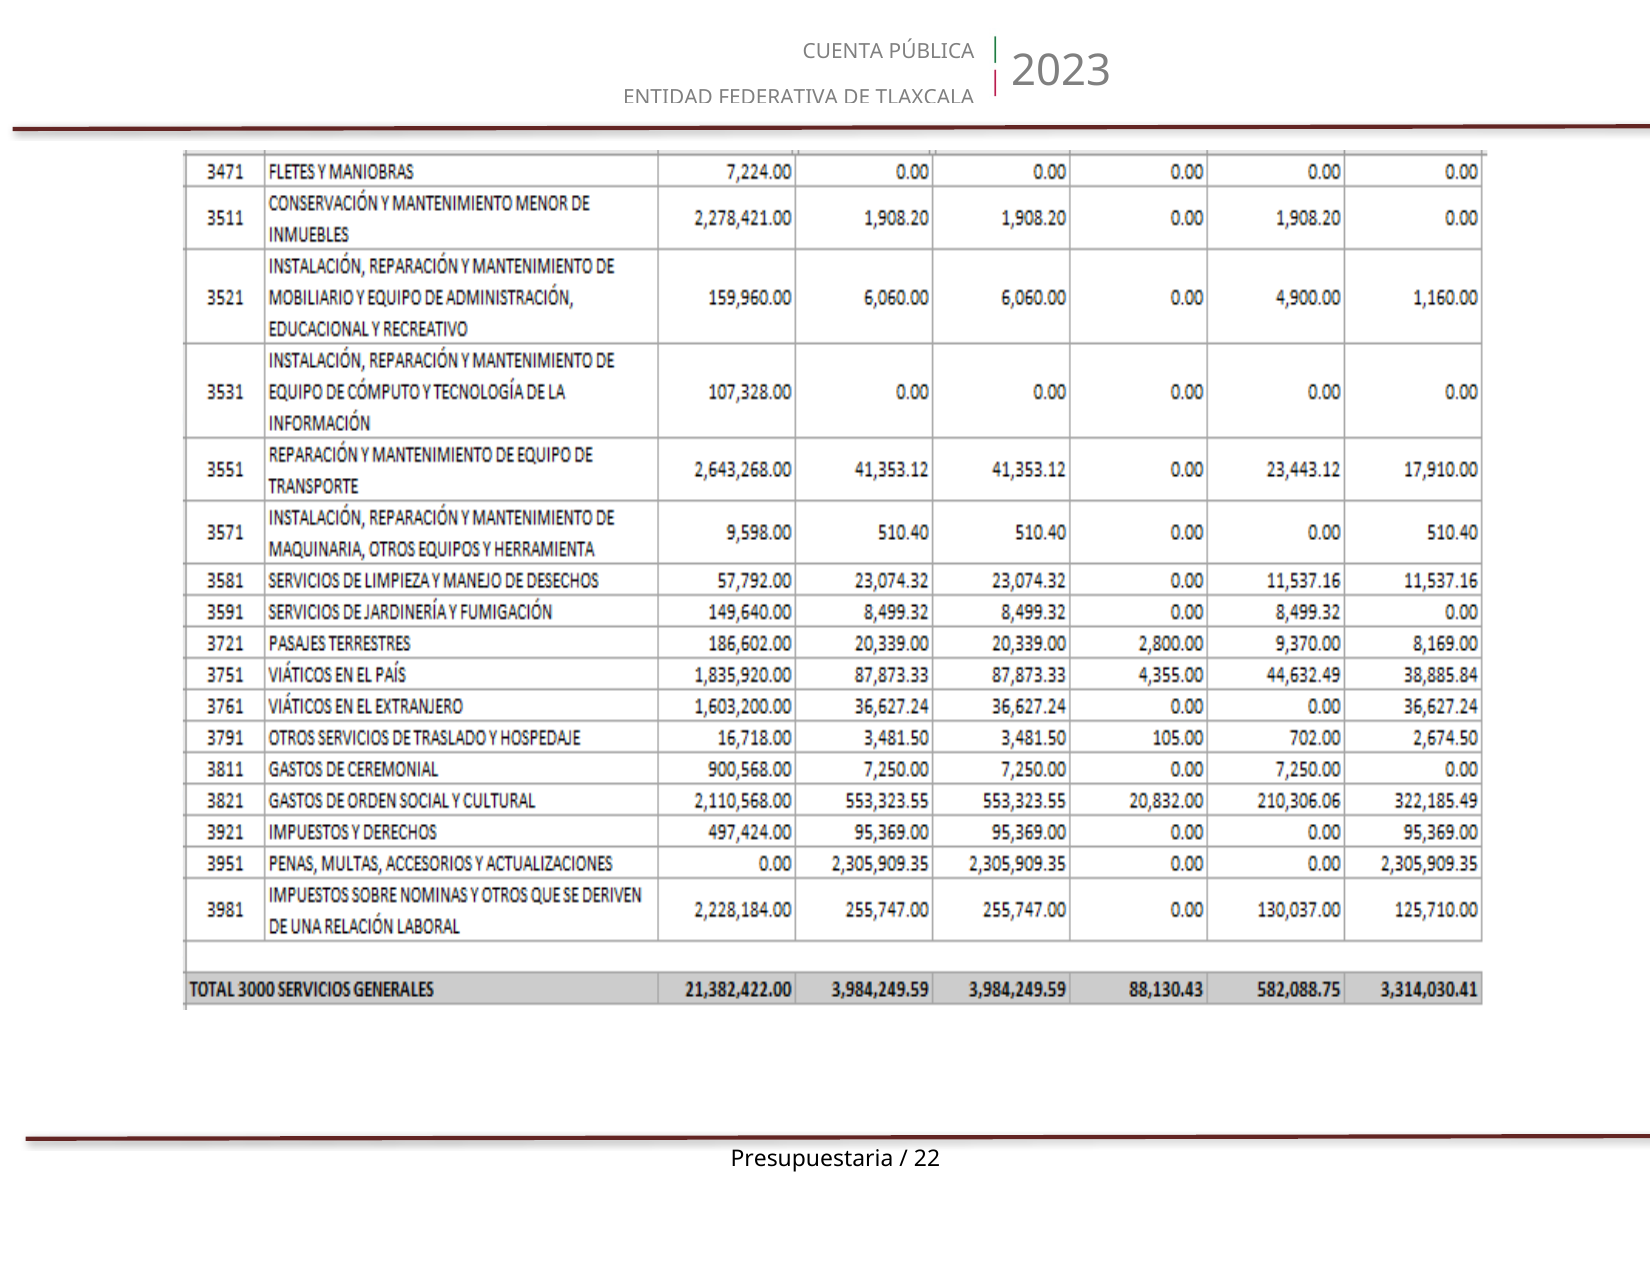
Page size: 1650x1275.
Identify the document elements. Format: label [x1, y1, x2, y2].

picture [989, 28, 1005, 99]
picture [182, 150, 1488, 1010]
